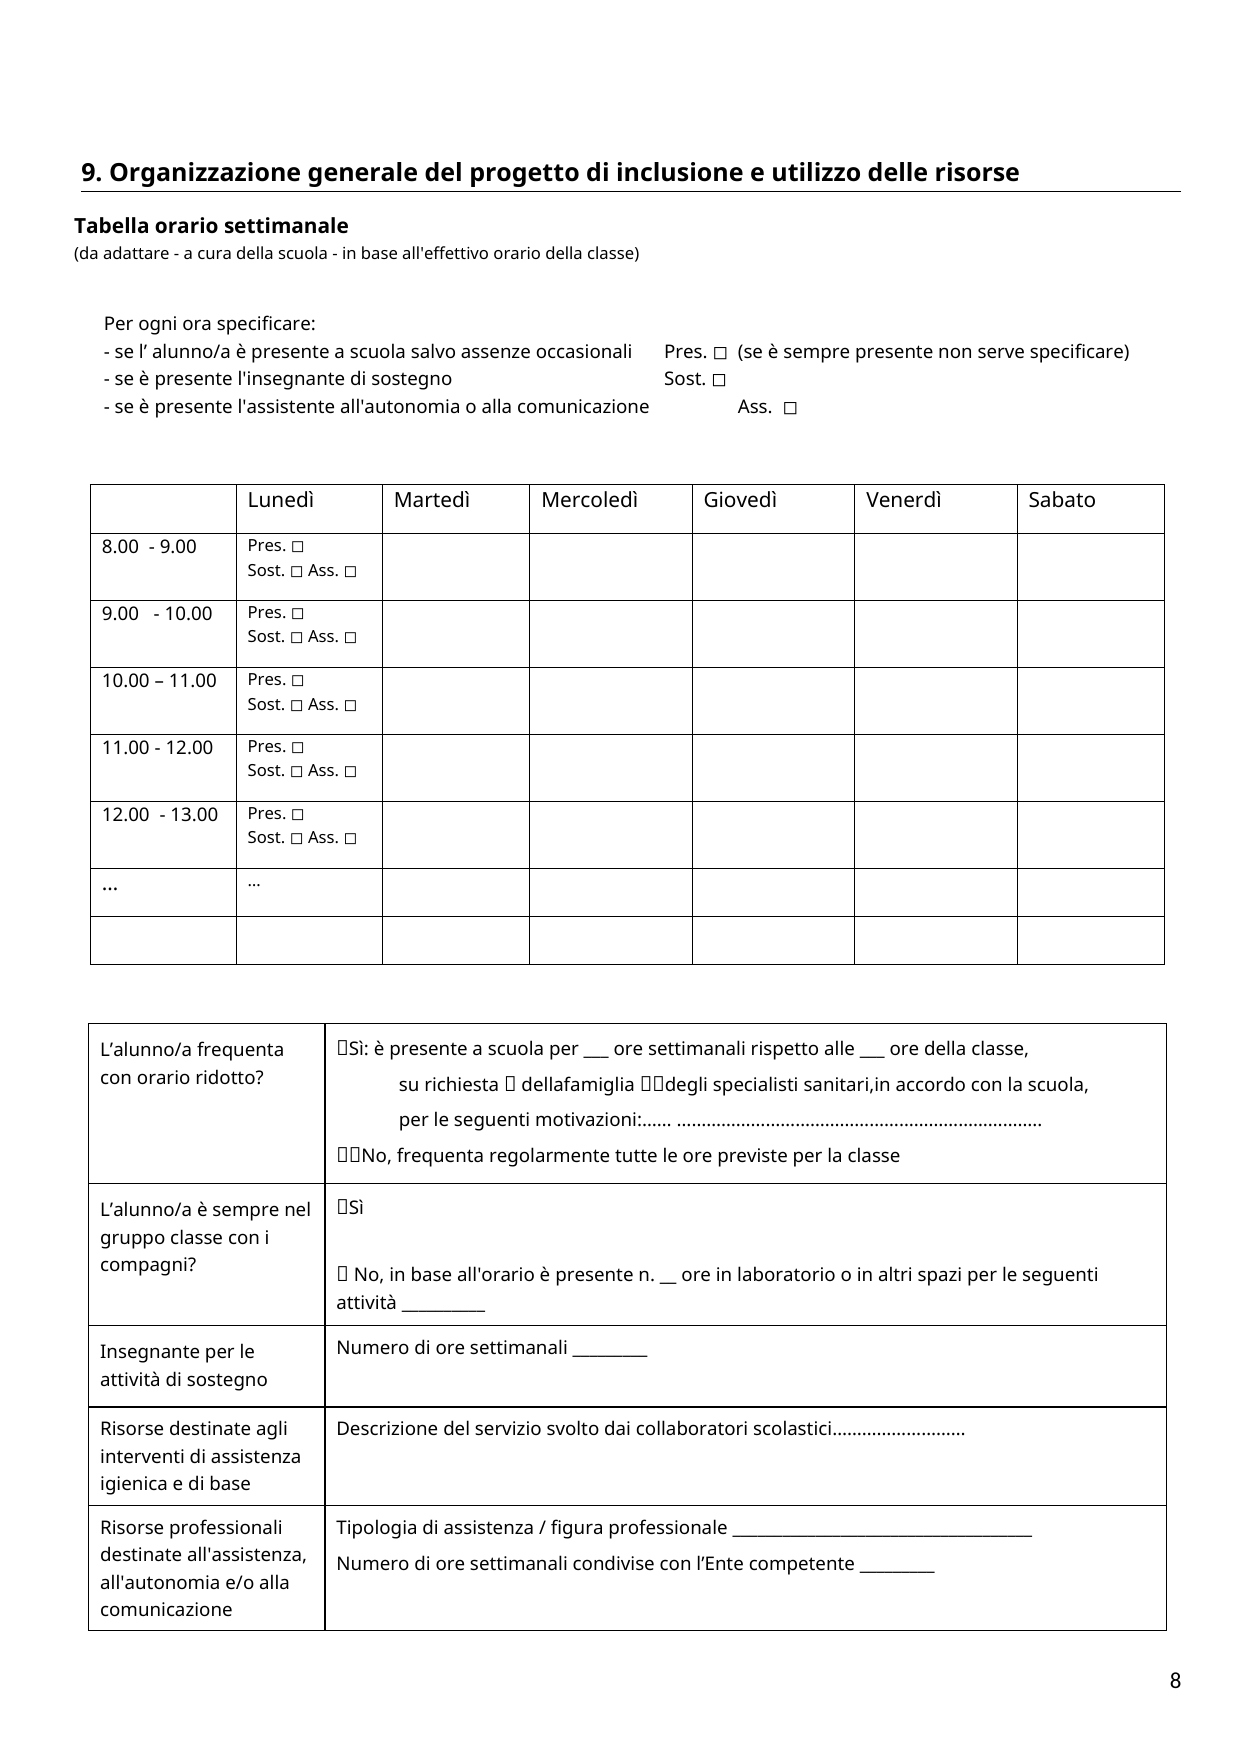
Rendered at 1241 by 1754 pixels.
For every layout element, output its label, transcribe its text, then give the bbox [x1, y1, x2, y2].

table_cell Tipologia di assistenza / figura professionale ____________________________________ Numero di ore settimanali condivise con l’Ente competente _________ [326, 1506, 1166, 1630]
table_cell [693, 735, 854, 801]
table_cell [693, 534, 854, 599]
table_cell [383, 869, 529, 916]
table_cell 8.00 - 9.00 [91, 534, 236, 599]
table_cell [693, 668, 854, 733]
table_header Giovedì [693, 485, 854, 533]
table_cell [693, 917, 854, 964]
table_cell [530, 668, 692, 733]
table_cell [530, 601, 692, 667]
table_cell [530, 802, 692, 867]
table_cell [693, 802, 854, 867]
table_cell [383, 917, 529, 964]
table_cell [530, 735, 692, 801]
table_cell [855, 601, 1017, 667]
table_cell [855, 869, 1017, 916]
table_cell [855, 534, 1017, 599]
table_cell [237, 917, 382, 964]
table_cell Insegnante per le attività di sostegno [89, 1326, 324, 1406]
table_cell Risorse professionali destinate all'assistenza, all'autonomia e/o alla comunicazione [89, 1506, 324, 1630]
table_header L’alunno/a frequenta con orario ridotto? [89, 1024, 324, 1183]
table_header Lunedì [237, 485, 382, 533]
text Per ogni ora specificare: - se l’ alunno/a è presente a scuola salvo assenze occasionali Pres. ◻ (se è sempre presente non serve specificare) - se è presente l'insegnante di sostegno Sost. ◻ [103, 310, 1181, 391]
table_cell [1018, 668, 1164, 733]
table_cell Pres. ◻ Sost. ◻ Ass. ◻ [237, 601, 382, 667]
table_cell Sì  No, in base all'orario è presente n. __ ore in laboratorio o in altri spazi per le seguenti attività __________ [326, 1184, 1166, 1325]
table_cell 12.00 - 13.00 [91, 802, 236, 867]
table_header Martedì [383, 485, 529, 533]
table_cell Pres. ◻ Sost. ◻ Ass. ◻ [237, 735, 382, 801]
table_header Venerdì [855, 485, 1017, 533]
table_cell [855, 917, 1017, 964]
table_cell [855, 735, 1017, 801]
table_cell [1018, 735, 1164, 801]
text - se è presente l'assistente all'autonomia o alla comunicazione Ass. ◻ [103, 393, 1181, 418]
table_cell [383, 735, 529, 801]
table_cell [530, 534, 692, 599]
table_cell 11.00 - 12.00 [91, 735, 236, 801]
table_header Sì: è presente a scuola per ___ ore settimanali rispetto alle ___ ore della classe, su richiesta  dellafamiglia degli specialisti sanitari,in accordo con la scuola, per le seguenti motivazioni:…… ……………………………………………………………….. No, frequenta regolarmente tutte le ore previste per la classe [326, 1024, 1166, 1183]
subtitle 9. Organizzazione generale del progetto di inclusione e utilizzo delle risorse [81, 155, 1181, 191]
table_cell Pres. ◻ Sost. ◻ Ass. ◻ [237, 802, 382, 867]
table_cell [383, 534, 529, 599]
table_cell … [91, 869, 236, 916]
table_cell [855, 668, 1017, 733]
table_cell [383, 601, 529, 667]
table_cell [1018, 917, 1164, 964]
table_header Sabato [1018, 485, 1164, 533]
table_cell 10.00 – 11.00 [91, 668, 236, 733]
table_cell L’alunno/a è sempre nel gruppo classe con i compagni? [89, 1184, 324, 1325]
table_cell Numero di ore settimanali _________ [326, 1326, 1166, 1406]
table_header [91, 485, 236, 533]
table_cell [1018, 534, 1164, 599]
table_cell [1018, 601, 1164, 667]
table_cell [1018, 802, 1164, 867]
table_cell [855, 802, 1017, 867]
table_cell [693, 601, 854, 667]
table_header Mercoledì [530, 485, 692, 533]
table_cell [383, 802, 529, 867]
table_cell 9.00 - 10.00 [91, 601, 236, 667]
table_cell [693, 869, 854, 916]
text Tabella orario settimanale (da adattare - a cura della scuola - in base all'effettivo orario della classe) [74, 212, 1181, 264]
table_cell … [237, 869, 382, 916]
table_cell [530, 869, 692, 916]
table_cell Descrizione del servizio svolto dai collaboratori scolastici……………………… [326, 1408, 1166, 1504]
table_cell Pres. ◻ Sost. ◻ Ass. ◻ [237, 534, 382, 599]
table_cell [1018, 869, 1164, 916]
table_cell [383, 668, 529, 733]
table_cell [530, 917, 692, 964]
table_cell Pres. ◻ Sost. ◻ Ass. ◻ [237, 668, 382, 733]
table_cell [91, 917, 236, 964]
table_cell Risorse destinate agli interventi di assistenza igienica e di base [89, 1408, 324, 1504]
